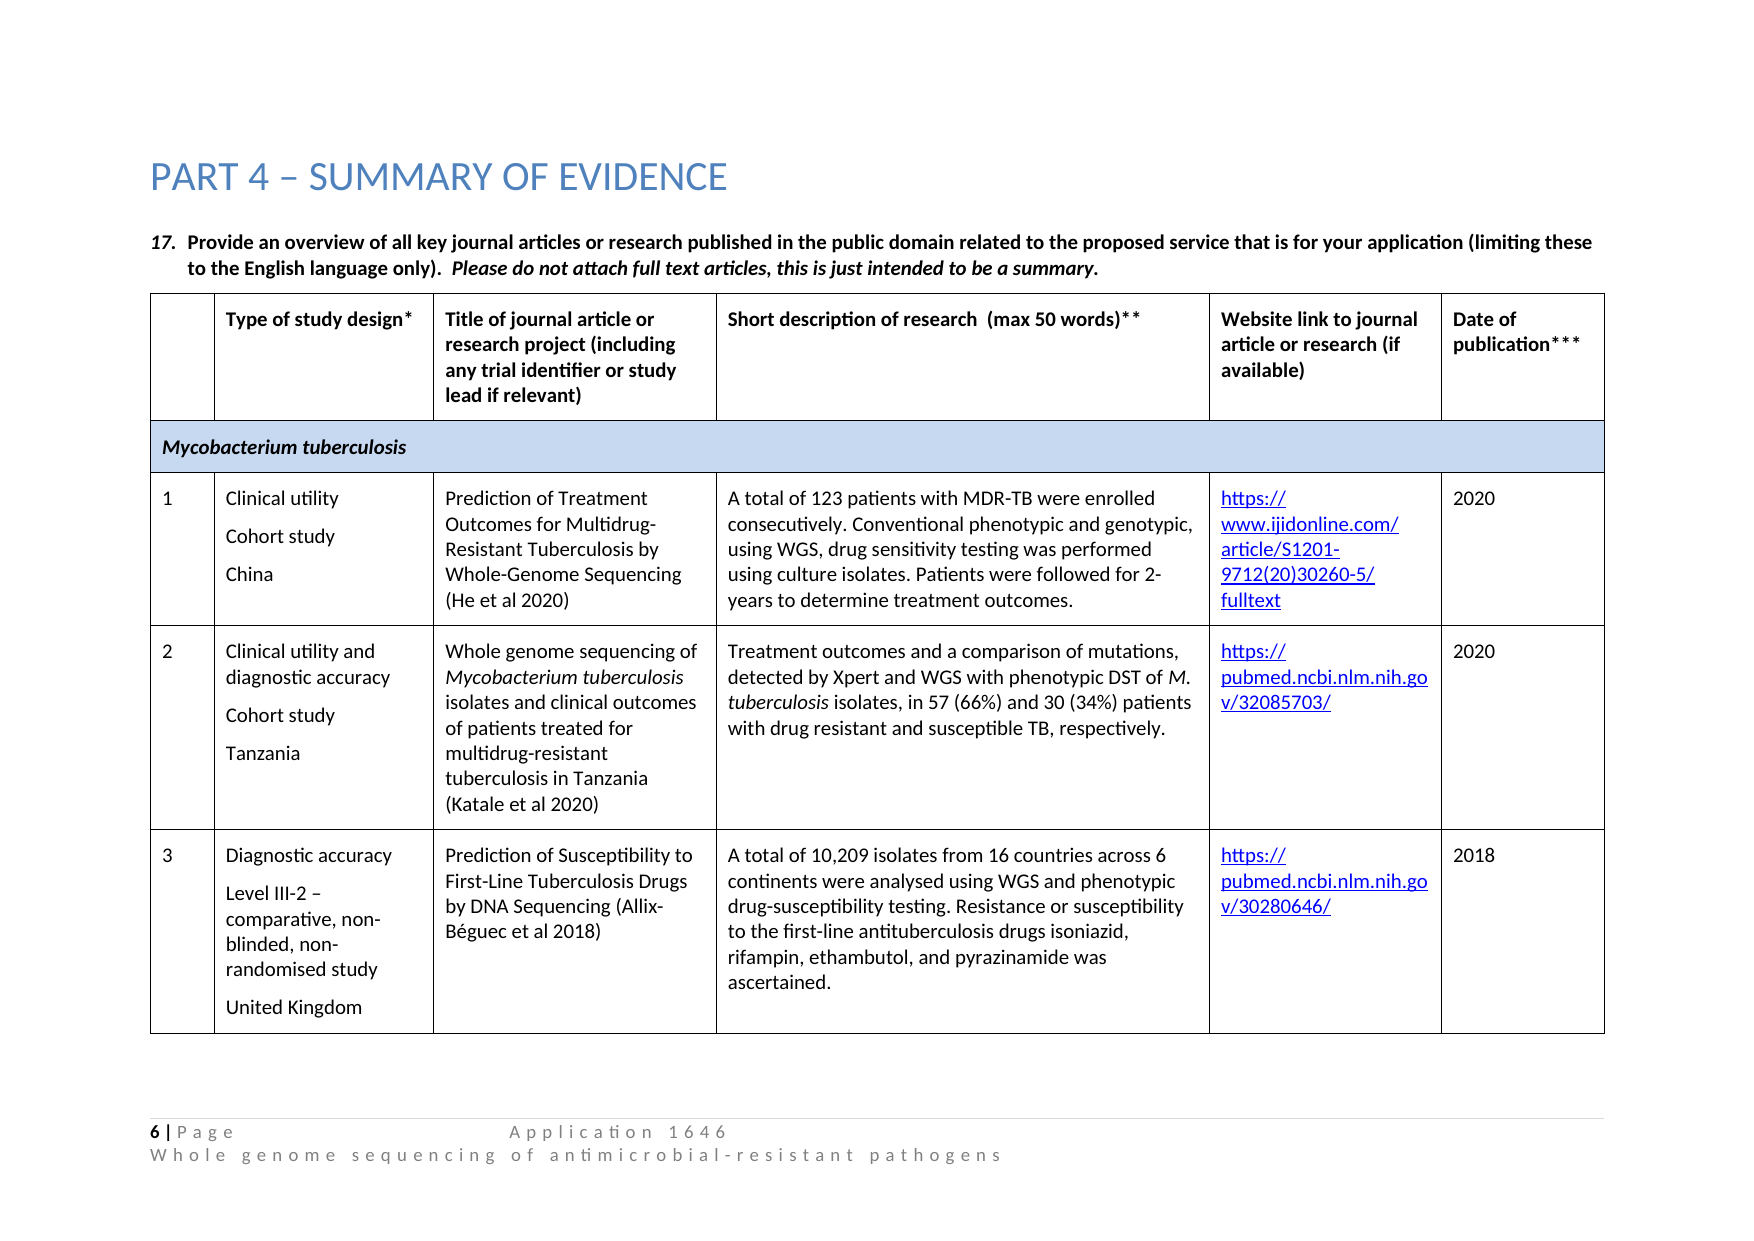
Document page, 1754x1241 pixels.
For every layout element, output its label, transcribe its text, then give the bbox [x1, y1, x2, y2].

table_cell https://www.ijidonline.com/article/S1201-9712(20)30260-5/fulltext [1210, 473, 1441, 625]
table_cell 2 [151, 626, 214, 829]
table_cell Mycobacterium tuberculosis [151, 421, 1604, 472]
table_header Type of study design* [215, 294, 433, 420]
table_cell 2018 [1442, 830, 1604, 1032]
table_cell https://pubmed.ncbi.nlm.nih.gov/30280646/ [1210, 830, 1441, 1032]
table_cell Treatment outcomes and a comparison of mutations, detected by Xpert and WGS with phenotypic DST of M. tuberculosis isolates, in 57 (66%) and 30 (34%) patients with drug resistant and susceptible TB, respectively. [717, 626, 1209, 829]
table_cell Clinical utility Cohort study China [215, 473, 433, 625]
table_cell https://pubmed.ncbi.nlm.nih.gov/32085703/ [1210, 626, 1441, 829]
table_cell 2020 [1442, 626, 1604, 829]
table_cell Prediction of Susceptibility to First-Line Tuberculosis Drugs by DNA Sequencing (Allix-Béguec et al 2018) [434, 830, 716, 1032]
table_header [151, 294, 214, 420]
table_cell Prediction of Treatment Outcomes for Multidrug-Resistant Tuberculosis by Whole-Genome Sequencing (He et al 2020) [434, 473, 716, 625]
table_header Title of journal article or research project (including any trial identifier or study lead if relevant) [434, 294, 716, 420]
table_header Website link to journal article or research (if available) [1210, 294, 1441, 420]
table_cell A total of 123 patients with MDR-TB were enrolled consecutively. Conventional phenotypic and genotypic, using WGS, drug sensitivity testing was performed using culture isolates. Patients were followed for 2-years to determine treatment outcomes. [717, 473, 1209, 625]
table_cell Whole genome sequencing of Mycobacterium tuberculosis isolates and clinical outcomes of patients treated for multidrug-resistant tuberculosis in Tanzania (Katale et al 2020) [434, 626, 716, 829]
table_cell 3 [151, 830, 214, 1032]
subtitle PART 4 – SUMMARY OF EVIDENCE [150, 150, 1604, 201]
table_header Date of publication*** [1442, 294, 1604, 420]
table_cell 2020 [1442, 473, 1604, 625]
table_cell Clinical utility and diagnostic accuracy Cohort study Tanzania [215, 626, 433, 829]
table_header Short description of research (max 50 words)** [717, 294, 1209, 420]
table_cell Diagnostic accuracy Level III-2 – comparative, non-blinded, non-randomised study United Kingdom [215, 830, 433, 1032]
table_cell A total of 10,209 isolates from 16 countries across 6 continents were analysed using WGS and phenotypic drug-susceptibility testing. Resistance or susceptibility to the first-line antituberculosis drugs isoniazid, rifampin, ethambutol, and pyrazinamide was ascertained. [717, 830, 1209, 1032]
subtitle Provide an overview of all key journal articles or research published in the public domain related to the proposed service that is for your application (limiting these to the English language only). Please do not attach full text articles, this is just intended to be a summary. [150, 229, 1604, 280]
table_cell 1 [151, 473, 214, 625]
